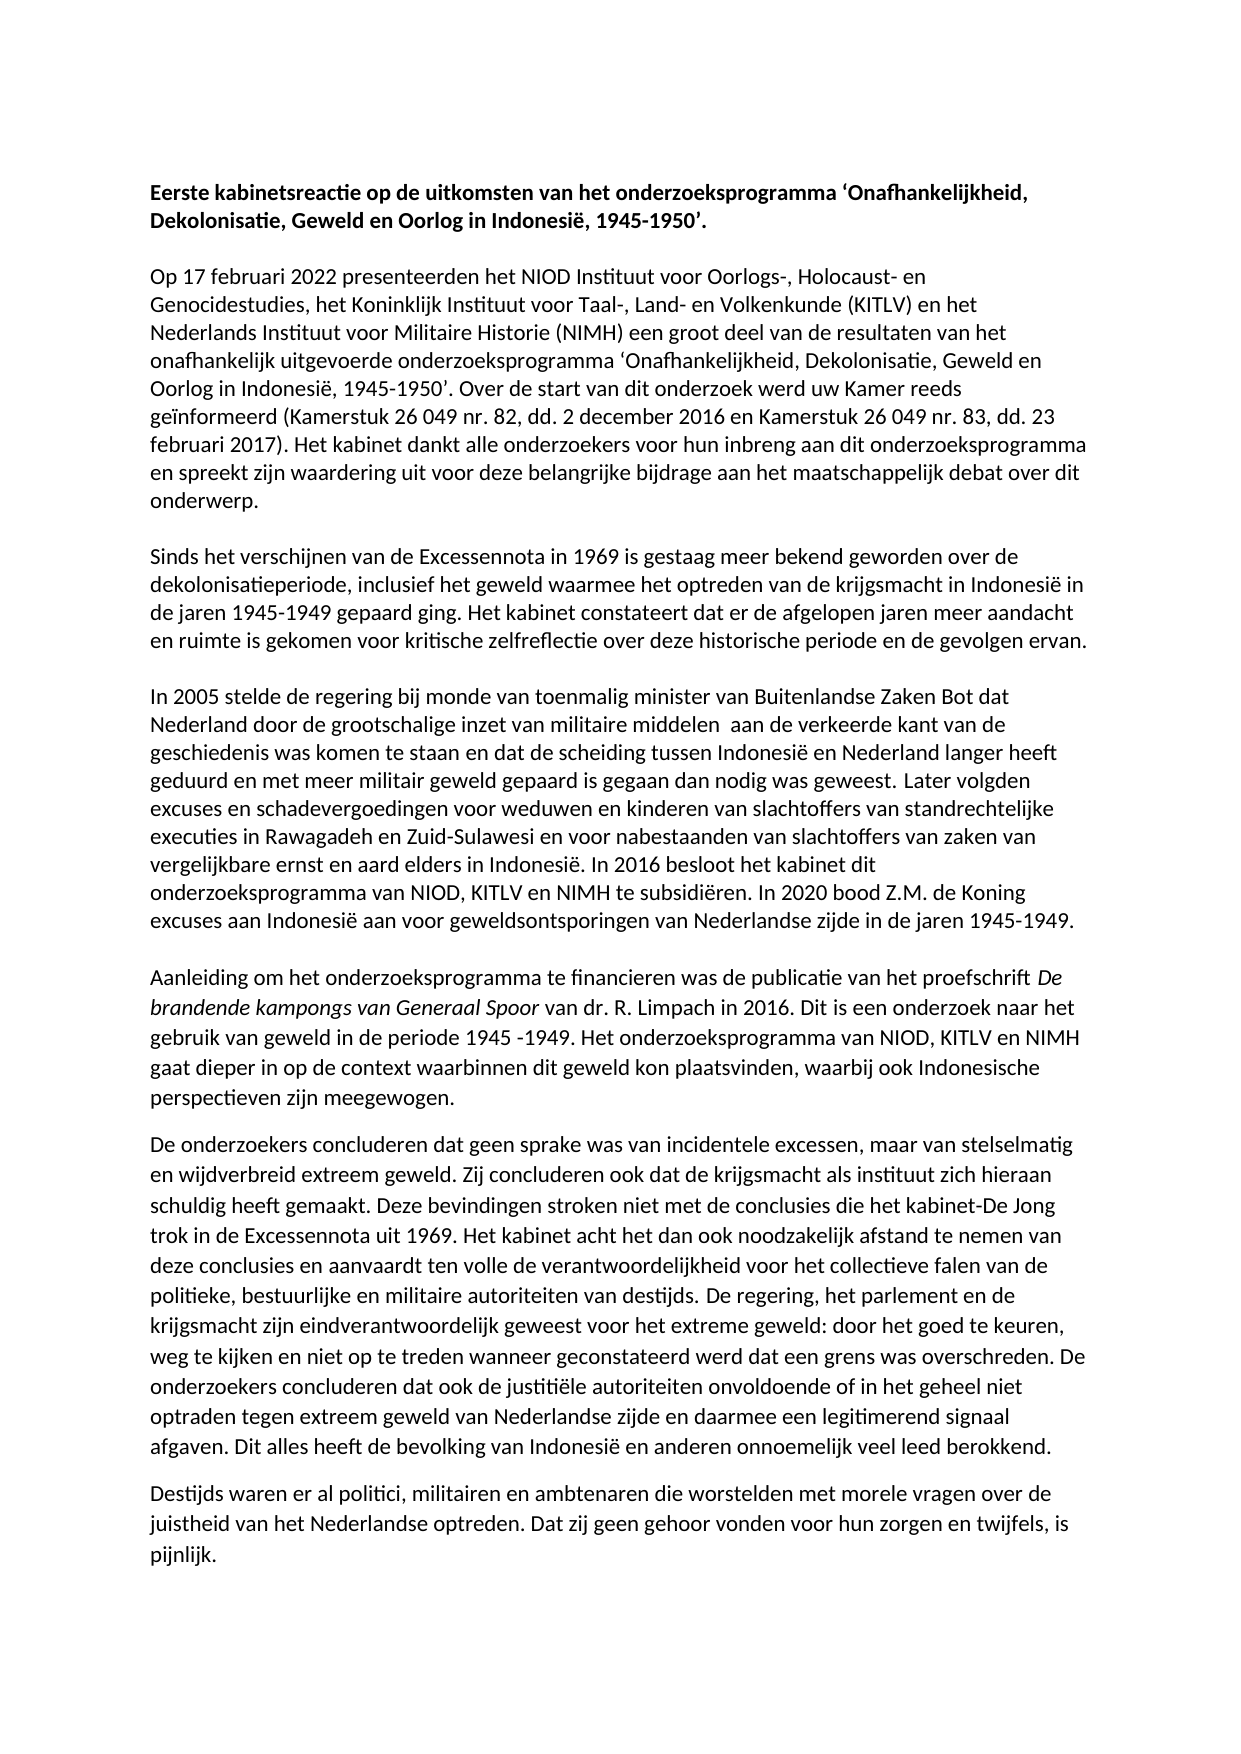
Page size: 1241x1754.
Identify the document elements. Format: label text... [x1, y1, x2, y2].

text Op 17 februari 2022 presenteerden het NIOD Instituut voor Oorlogs-, Holocaust- en Genocidestudies, het Koninklijk Instituut voor Taal-, Land- en Volkenkunde (KITLV) en het Nederlands Instituut voor Militaire Historie (NIMH) een groot deel van de resultaten van het onafhankelijk uitgevoerde onderzoeksprogramma ‘Onafhankelijkheid, Dekolonisatie, Geweld en Oorlog in Indonesië, 1945-1950’. Over de start van dit onderzoek werd uw Kamer reeds geïnformeerd (Kamerstuk 26 049 nr. 82, dd. 2 december 2016 en Kamerstuk 26 049 nr. 83, dd. 23 februari 2017). Het kabinet dankt alle onderzoekers voor hun inbreng aan dit onderzoeksprogramma en spreekt zijn waardering uit voor deze belangrijke bijdrage aan het maatschappelijk debat over dit onderwerp. [150, 262, 1090, 514]
text Eerste kabinetsreactie op de uitkomsten van het onderzoeksprogramma ‘Onafhankelijkheid, Dekolonisatie, Geweld en Oorlog in Indonesië, 1945-1950’. [150, 178, 1090, 234]
text De onderzoekers concluderen dat geen sprake was van incidentele excessen, maar van stelselmatig en wijdverbreid extreem geweld. Zij concluderen ook dat de krijgsmacht als instituut zich hieraan schuldig heeft gemaakt. Deze bevindingen stroken niet met de conclusies die het kabinet-De Jong trok in de Excessennota uit 1969. Het kabinet acht het dan ook noodzakelijk afstand te nemen van deze conclusies en aanvaardt ten volle de verantwoordelijkheid voor het collectieve falen van de politieke, bestuurlijke en militaire autoriteiten van destijds. De regering, het parlement en de krijgsmacht zijn eindverantwoordelijk geweest voor het extreme geweld: door het goed te keuren, weg te kijken en niet op te treden wanneer geconstateerd werd dat een grens was overschreden. De onderzoekers concluderen dat ook de justitiële autoriteiten onvoldoende of in het geheel niet optraden tegen extreem geweld van Nederlandse zijde en daarmee een legitimerend signaal afgaven. Dit alles heeft de bevolking van Indonesië en anderen onnoemelijk veel leed berokkend. [150, 1130, 1090, 1460]
text Destijds waren er al politici, militairen en ambtenaren die worstelden met morele vragen over de juistheid van het Nederlandse optreden. Dat zij geen gehoor vonden voor hun zorgen en twijfels, is pijnlijk. [150, 1479, 1090, 1568]
text Aanleiding om het onderzoeksprogramma te financieren was de publicatie van het proefschrift De brandende kampongs van Generaal Spoor van dr. R. Limpach in 2016. Dit is een onderzoek naar het gebruik van geweld in de periode 1945 -1949. Het onderzoeksprogramma van NIOD, KITLV en NIMH gaat dieper in op de context waarbinnen dit geweld kon plaatsvinden, waarbij ook Indonesische perspectieven zijn meegewogen. [150, 963, 1090, 1111]
text In 2005 stelde de regering bij monde van toenmalig minister van Buitenlandse Zaken Bot dat Nederland door de grootschalige inzet van militaire middelen aan de verkeerde kant van de geschiedenis was komen te staan en dat de scheiding tussen Indonesië en Nederland langer heeft geduurd en met meer militair geweld gepaard is gegaan dan nodig was geweest. Later volgden excuses en schadevergoedingen voor weduwen en kinderen van slachtoffers van standrechtelijke executies in Rawagadeh en Zuid-Sulawesi en voor nabestaanden van slachtoffers van zaken van vergelijkbare ernst en aard elders in Indonesië. In 2016 besloot het kabinet dit onderzoeksprogramma van NIOD, KITLV en NIMH te subsidiëren. In 2020 bood Z.M. de Koning excuses aan Indonesië aan voor geweldsontsporingen van Nederlandse zijde in de jaren 1945-1949. [150, 682, 1090, 934]
text Sinds het verschijnen van de Excessennota in 1969 is gestaag meer bekend geworden over de dekolonisatieperiode, inclusief het geweld waarmee het optreden van de krijgsmacht in Indonesië in de jaren 1945-1949 gepaard ging. Het kabinet constateert dat er de afgelopen jaren meer aandacht en ruimte is gekomen voor kritische zelfreflectie over deze historische periode en de gevolgen ervan. [150, 542, 1090, 654]
